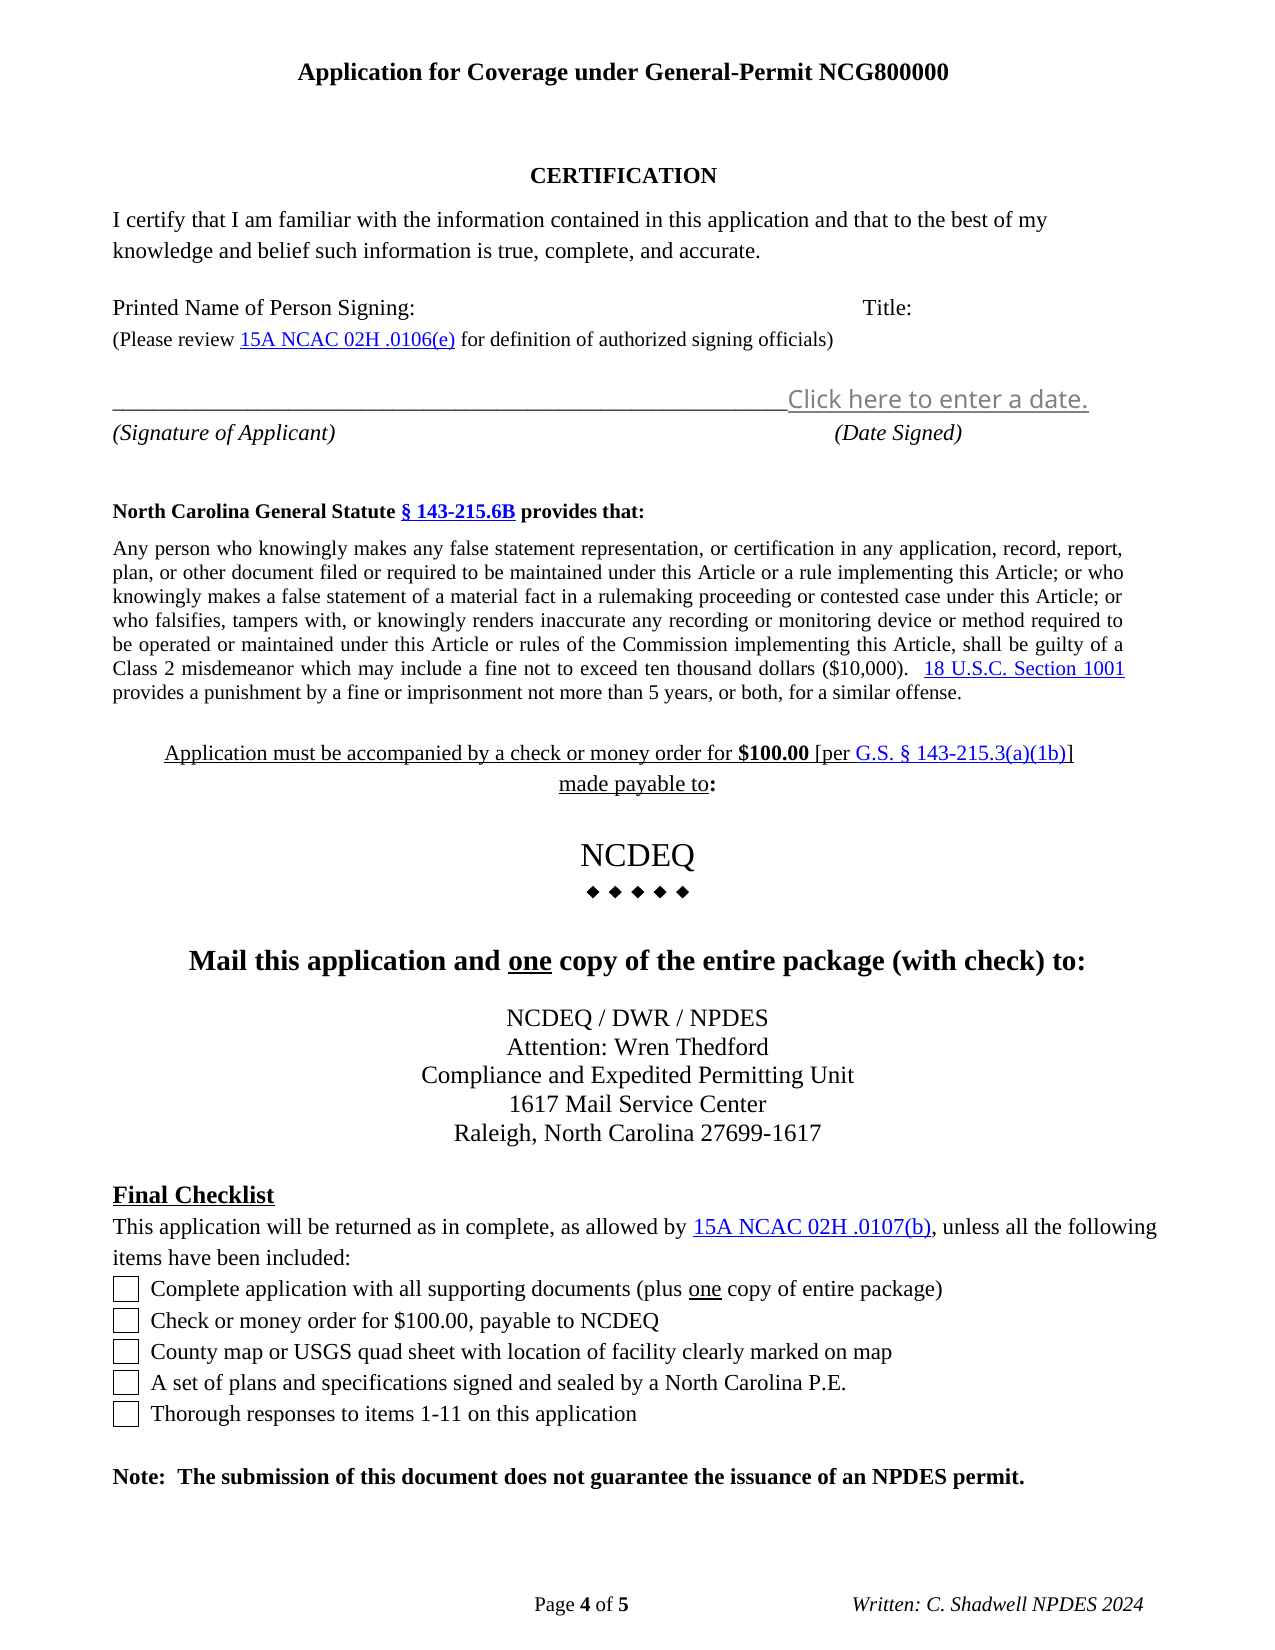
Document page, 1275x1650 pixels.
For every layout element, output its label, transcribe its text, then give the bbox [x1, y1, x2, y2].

text NCDEQ [112, 842, 1162, 873]
text Check or money order for $100.00, payable to NCDEQ [112, 1303, 1162, 1334]
text A set of plans and specifications signed and sealed by a North Carolina P.E. [112, 1366, 1162, 1397]
text This application will be returned as in complete, as allowed by 15A NCAC 02H .0107(b), unless all the following items have been included: [112, 1209, 1162, 1272]
text Attention: Wren Thedford [112, 1032, 1162, 1061]
text (Signature of Applicant) (Date Signed) [112, 415, 1125, 446]
text North Carolina General Statute § 143-215.6B provides that: [112, 499, 1162, 523]
text Any person who knowingly makes any false statement representation, or certification in any application, record, report, plan, or other document filed or required to be maintained under this Article or a rule implementing this Article; or who knowingly makes a false statement of a material fact in a rulemaking proceeding or contested case under this Article; or who falsifies, tampers with, or knowingly renders inaccurate any recording or monitoring device or method required to be operated or maintained under this Article or rules of the Commission implementing this Article, shall be guilty of a Class 2 misdemeanor which may include a fine not to exceed ten thousand dollars ($10,000). 18 U.S.C. Section 1001 provides a punishment by a fine or imprisonment not more than 5 years, or both, for a similar offense. [112, 536, 1125, 704]
text Note: The submission of this document does not guarantee the issuance of an NPDES permit. [112, 1459, 1162, 1491]
text 1617 Mail Service Center [112, 1089, 1162, 1118]
text Application must be accompanied by a check or money order for $100.00 [per G.S. § 143-215.3(a)(1b)] [112, 735, 1125, 767]
text Complete application with all supporting documents (plus one copy of entire package) [112, 1272, 1162, 1303]
text Compliance and Expedited Permitting Unit [112, 1061, 1162, 1089]
text made payable to: [112, 767, 1162, 798]
text Final Checklist [112, 1178, 1162, 1209]
text I certify that I am familiar with the information contained in this application and that to the best of my knowledge and belief such information is true, complete, and accurate. [112, 203, 1125, 265]
text Certification [112, 159, 1134, 190]
text Mail this application and one copy of the entire package (with check) to: [112, 945, 1162, 977]
text Thorough responses to items 1-11 on this application [112, 1397, 1162, 1428]
text Raleigh, North Carolina 27699-1617 [112, 1118, 1162, 1147]
text Printed Name of Person Signing: Title: (Please review 15A NCAC 02H .0106(e) for definition of authorized signing officials) [112, 290, 1125, 353]
text County map or USGS quad sheet with location of facility clearly marked on map [112, 1334, 1162, 1366]
text NCDEQ / DWR / NPDES [112, 1003, 1162, 1032]
